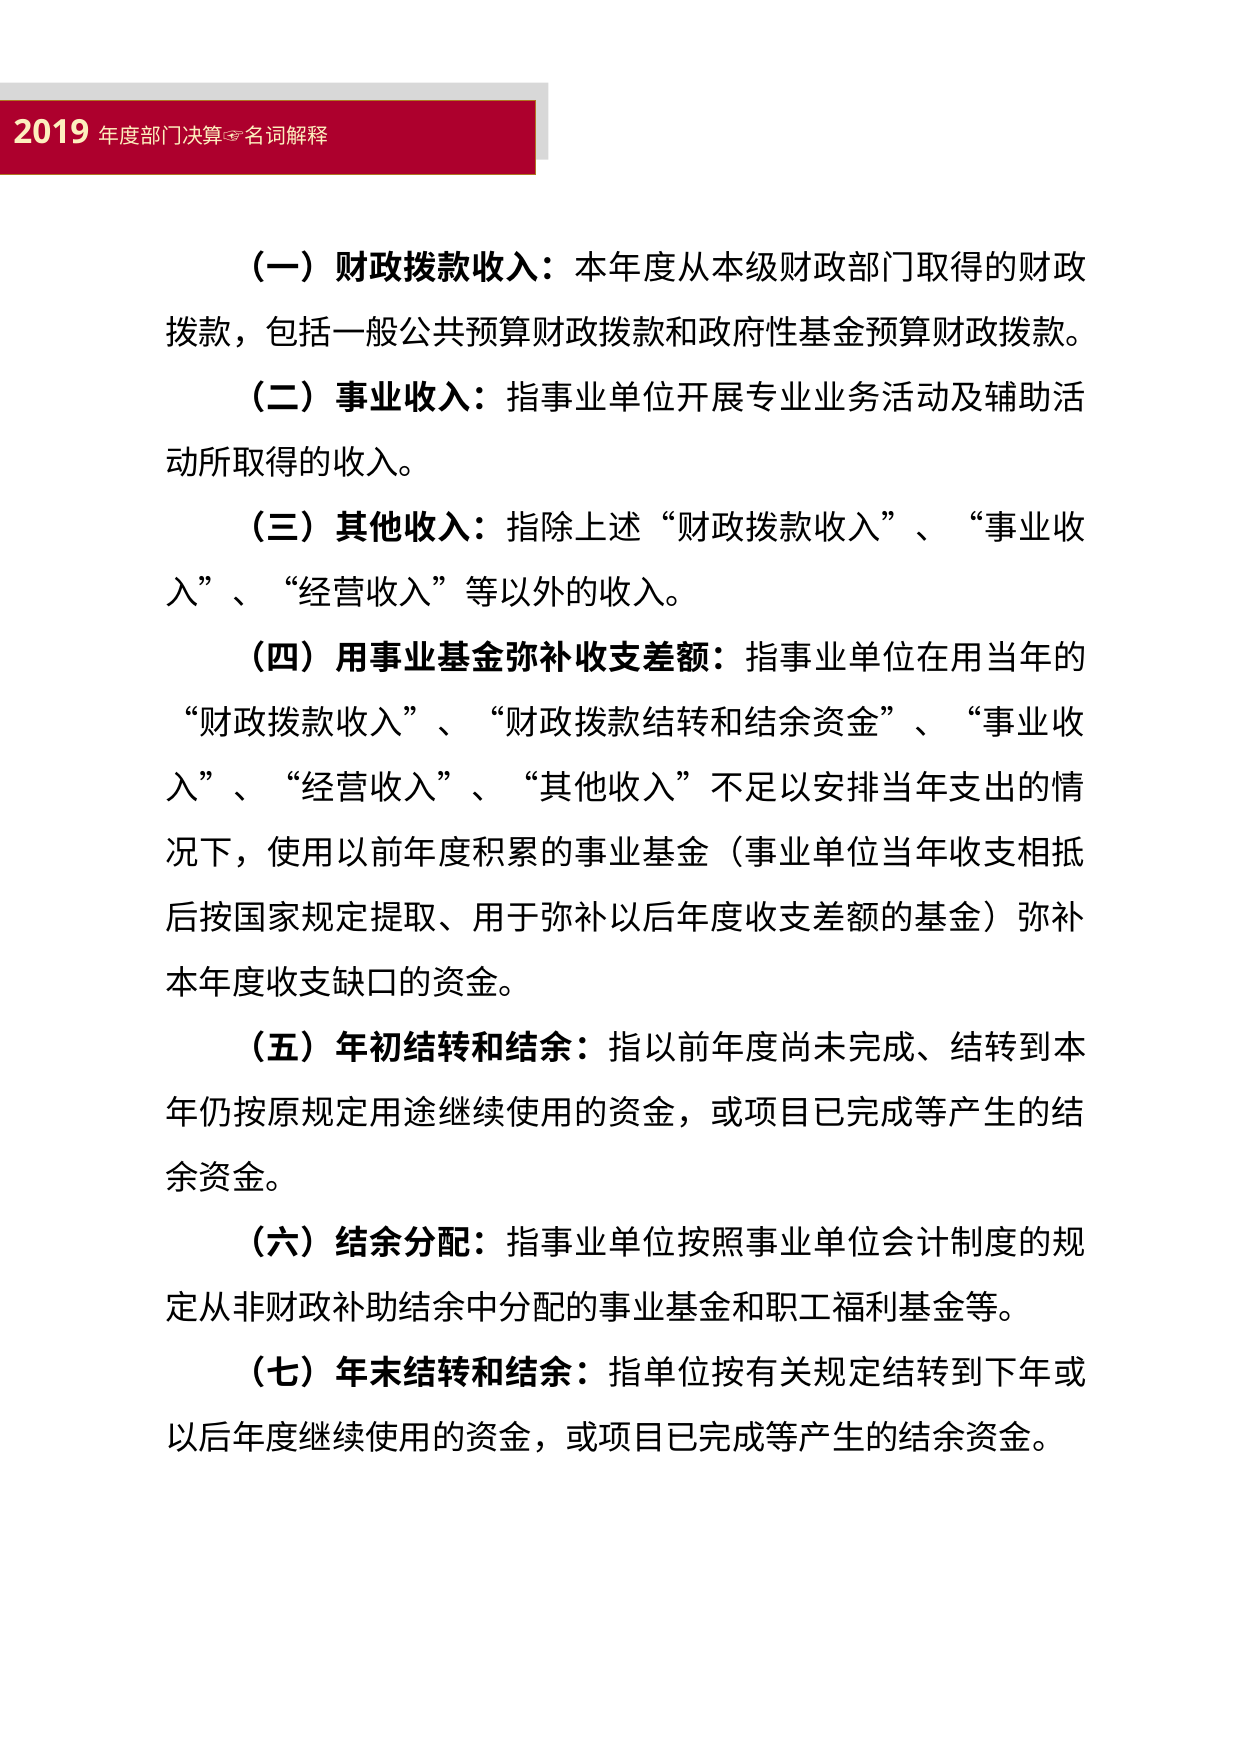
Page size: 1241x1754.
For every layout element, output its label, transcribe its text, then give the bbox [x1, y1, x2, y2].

text （七）年末结转和结余：指单位按有关规定结转到下年或以后年度继续使用的资金，或项目已完成等产生的结余资金。 [165, 1338, 1087, 1468]
text （二）事业收入：指事业单位开展专业业务活动及辅助活动所取得的收入。 [165, 363, 1087, 493]
text （一）财政拨款收入：本年度从本级财政部门取得的财政拨款，包括一般公共预算财政拨款和政府性基金预算财政拨款。 [165, 233, 1087, 363]
text （三）其他收入：指除上述“财政拨款收入”、“事业收入”、“经营收入”等以外的收入。 [165, 493, 1087, 623]
text （六）结余分配：指事业单位按照事业单位会计制度的规定从非财政补助结余中分配的事业基金和职工福利基金等。 [165, 1208, 1087, 1338]
text （五）年初结转和结余：指以前年度尚未完成、结转到本年仍按原规定用途继续使用的资金，或项目已完成等产生的结余资金。 [165, 1013, 1087, 1208]
text （四）用事业基金弥补收支差额：指事业单位在用当年的“财政拨款收入”、“财政拨款结转和结余资金”、“事业收入”、“经营收入”、“其他收入”不足以安排当年支出的情况下，使用以前年度积累的事业基金（事业单位当年收支相抵后按国家规定提取、用于弥补以后年度收支差额的基金）弥补本年度收支缺口的资金。 [165, 623, 1087, 1013]
